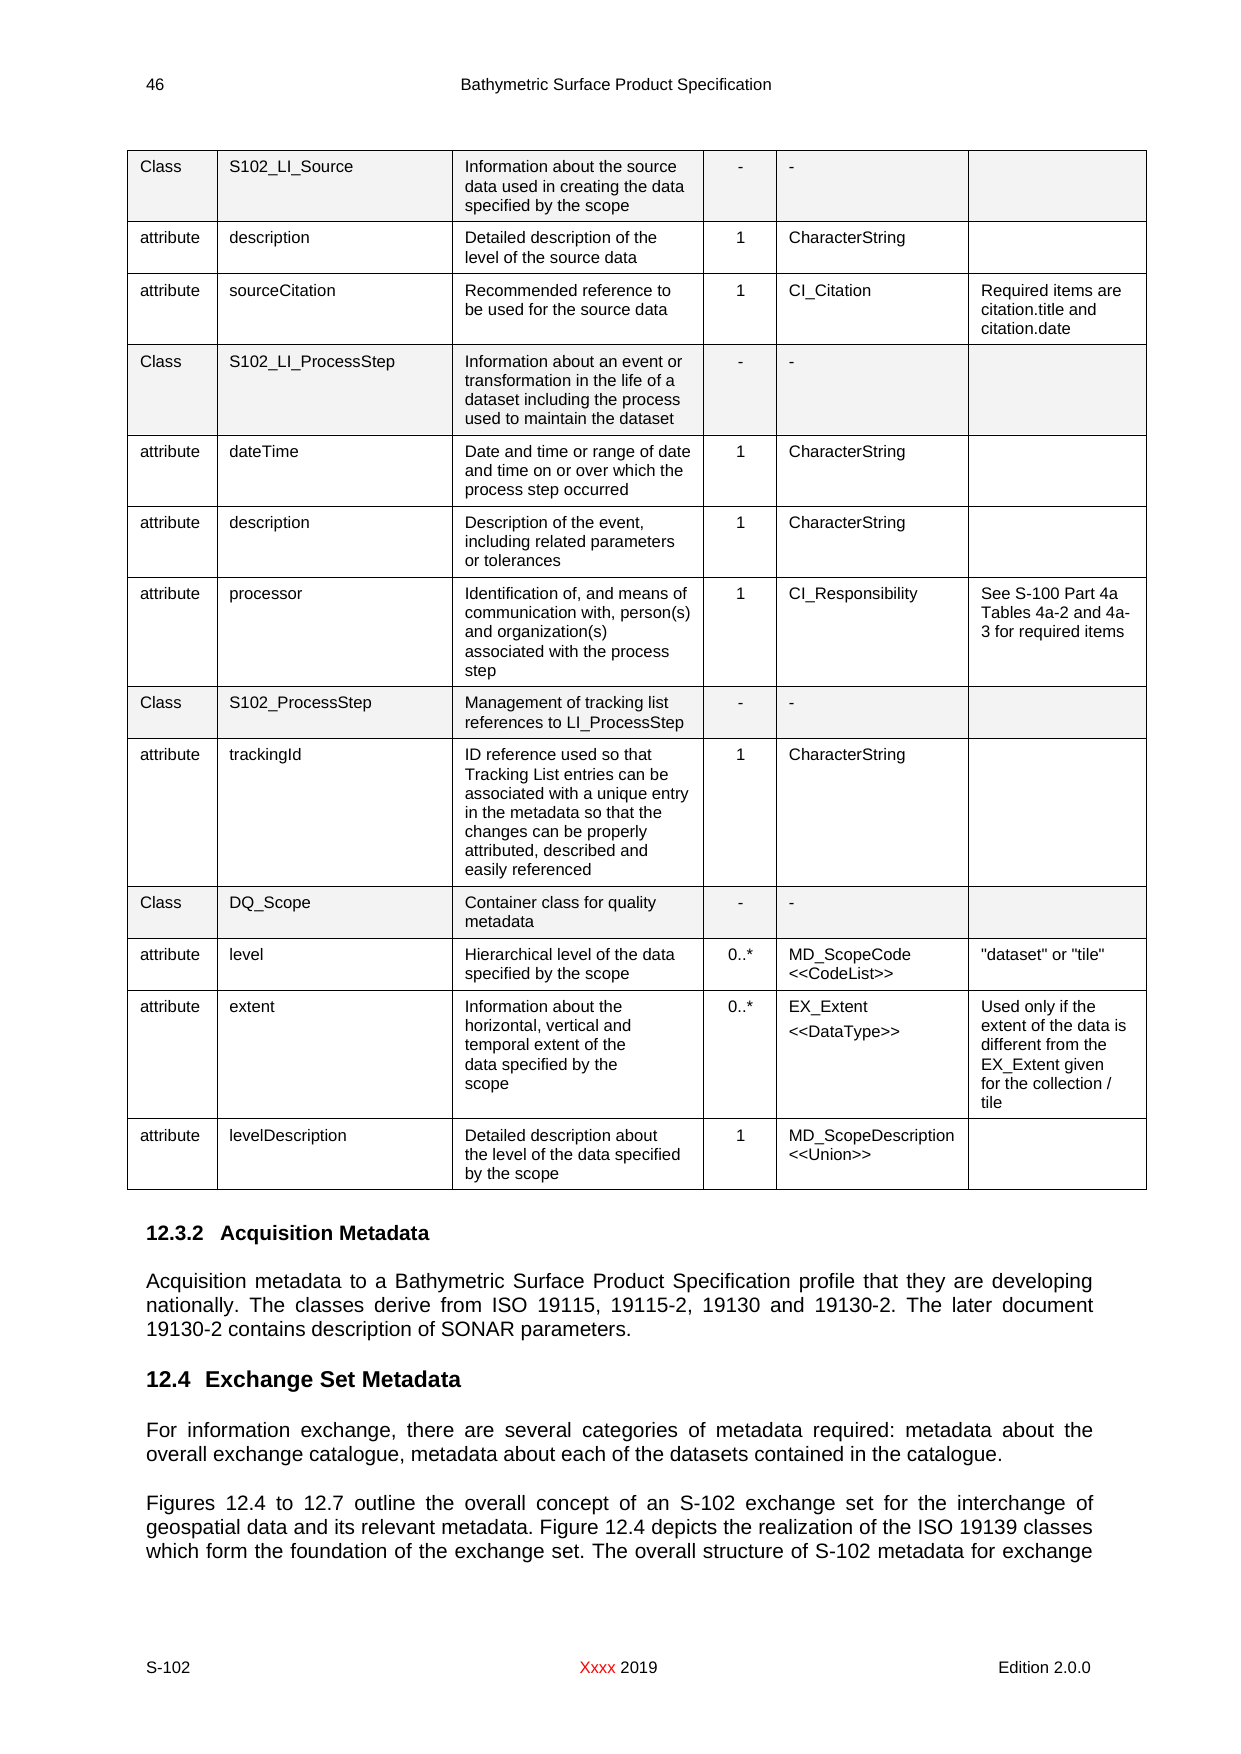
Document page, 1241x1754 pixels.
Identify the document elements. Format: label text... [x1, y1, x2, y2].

table_cell S102_LI_ProcessStep [218, 345, 452, 434]
text Acquisition metadata to a Bathymetric Surface Product Specification profile that they are developing nationally. The classes derive from ISO 19115, 19115-2, 19130 and 19130-2. The later document 19130-2 contains description of SONAR parameters. [146, 1269, 1094, 1341]
table_cell Class [128, 151, 217, 221]
table_cell Hierarchical level of the data specified by the scope [453, 939, 703, 989]
table_cell 1 [704, 578, 776, 686]
table_cell - [777, 687, 968, 738]
table_cell Detailed description of the level of the source data [453, 222, 703, 273]
table_cell Container class for quality metadata [453, 887, 703, 938]
table_cell [969, 222, 1146, 273]
table_cell attribute [128, 991, 217, 1118]
table_cell 1 [704, 222, 776, 273]
table_cell extent [218, 991, 452, 1118]
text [146, 1491, 1094, 1562]
table_cell - [777, 887, 968, 938]
table_cell - [777, 151, 968, 221]
table_cell - [704, 887, 776, 938]
table_cell Class [128, 687, 217, 738]
table_cell "dataset" or "tile" [969, 939, 1146, 989]
table_cell Date and time or range of date and time on or over which the process step occurred [453, 436, 703, 506]
table_cell [969, 1119, 1146, 1189]
table_cell Detailed description about the level of the data specified by the scope [453, 1119, 703, 1189]
table_cell DQ_Scope [218, 887, 452, 938]
table_cell [969, 887, 1146, 938]
table_cell CharacterString [777, 507, 968, 577]
table_cell description [218, 507, 452, 577]
table_cell attribute [128, 274, 217, 344]
table_cell attribute [128, 222, 217, 273]
table_cell attribute [128, 436, 217, 506]
table_cell - [704, 687, 776, 738]
text For information exchange, there are several categories of metadata required: metadata about the overall exchange catalogue, metadata about each of the datasets contained in the catalogue. [146, 1418, 1094, 1466]
table_cell EX_Extent <<DataType>> [777, 991, 968, 1118]
table_cell Identification of, and means of communication with, person(s) and organization(s) associated with the process step [453, 578, 703, 686]
table_cell 1 [704, 436, 776, 506]
table_cell Information about an event or transformation in the life of a dataset including the process used to maintain the dataset [453, 345, 703, 434]
table_cell See S-100 Part 4a Tables 4a-2 and 4a-3 for required items [969, 578, 1146, 686]
table_cell CharacterString [777, 739, 968, 886]
subtitle Acquisition Metadata [146, 1220, 1094, 1244]
table_cell CI_Responsibility [777, 578, 968, 686]
table_cell dateTime [218, 436, 452, 506]
table_cell 0..* [704, 991, 776, 1118]
table_cell Required items are citation.title and citation.date [969, 274, 1146, 344]
table_cell 1 [704, 739, 776, 886]
table_cell 0..* [704, 939, 776, 989]
table_cell processor [218, 578, 452, 686]
table_cell S102_LI_Source [218, 151, 452, 221]
table_cell Information about the source data used in creating the data specified by the scope [453, 151, 703, 221]
table_cell - [777, 345, 968, 434]
table_cell Recommended reference to be used for the source data [453, 274, 703, 344]
table_cell Management of tracking list references to LI_ProcessStep [453, 687, 703, 738]
table_cell MD_ScopeCode <<CodeList>> [777, 939, 968, 989]
table_cell Used only if the extent of the data is different from the EX_Extent given for the collection / tile [969, 991, 1146, 1118]
table_cell Information about the horizontal, vertical and temporal extent of the data specified by the scope [453, 991, 703, 1118]
table_cell attribute [128, 578, 217, 686]
table_cell [969, 507, 1146, 577]
table_cell trackingId [218, 739, 452, 886]
table_cell MD_ScopeDescription <<Union>> [777, 1119, 968, 1189]
table_cell ID reference used so that Tracking List entries can be associated with a unique entry in the metadata so that the changes can be properly attributed, described and easily referenced [453, 739, 703, 886]
table_cell - [704, 151, 776, 221]
table_cell [969, 739, 1146, 886]
table_cell [969, 345, 1146, 434]
table_cell level [218, 939, 452, 989]
table_cell sourceCitation [218, 274, 452, 344]
table_cell attribute [128, 1119, 217, 1189]
table_cell Class [128, 345, 217, 434]
table_cell levelDescription [218, 1119, 452, 1189]
table_cell attribute [128, 939, 217, 989]
table_cell [969, 151, 1146, 221]
table_cell [969, 436, 1146, 506]
table_cell CharacterString [777, 222, 968, 273]
table_cell 1 [704, 507, 776, 577]
table_cell - [704, 345, 776, 434]
table_cell description [218, 222, 452, 273]
table_cell 1 [704, 1119, 776, 1189]
table_cell CharacterString [777, 436, 968, 506]
table_cell attribute [128, 739, 217, 886]
table_cell S102_ProcessStep [218, 687, 452, 738]
subtitle Exchange Set Metadata [146, 1366, 1094, 1393]
table_cell Description of the event, including related parameters or tolerances [453, 507, 703, 577]
table_cell Class [128, 887, 217, 938]
table_cell attribute [128, 507, 217, 577]
table_cell [969, 687, 1146, 738]
table_cell CI_Citation [777, 274, 968, 344]
table_cell 1 [704, 274, 776, 344]
